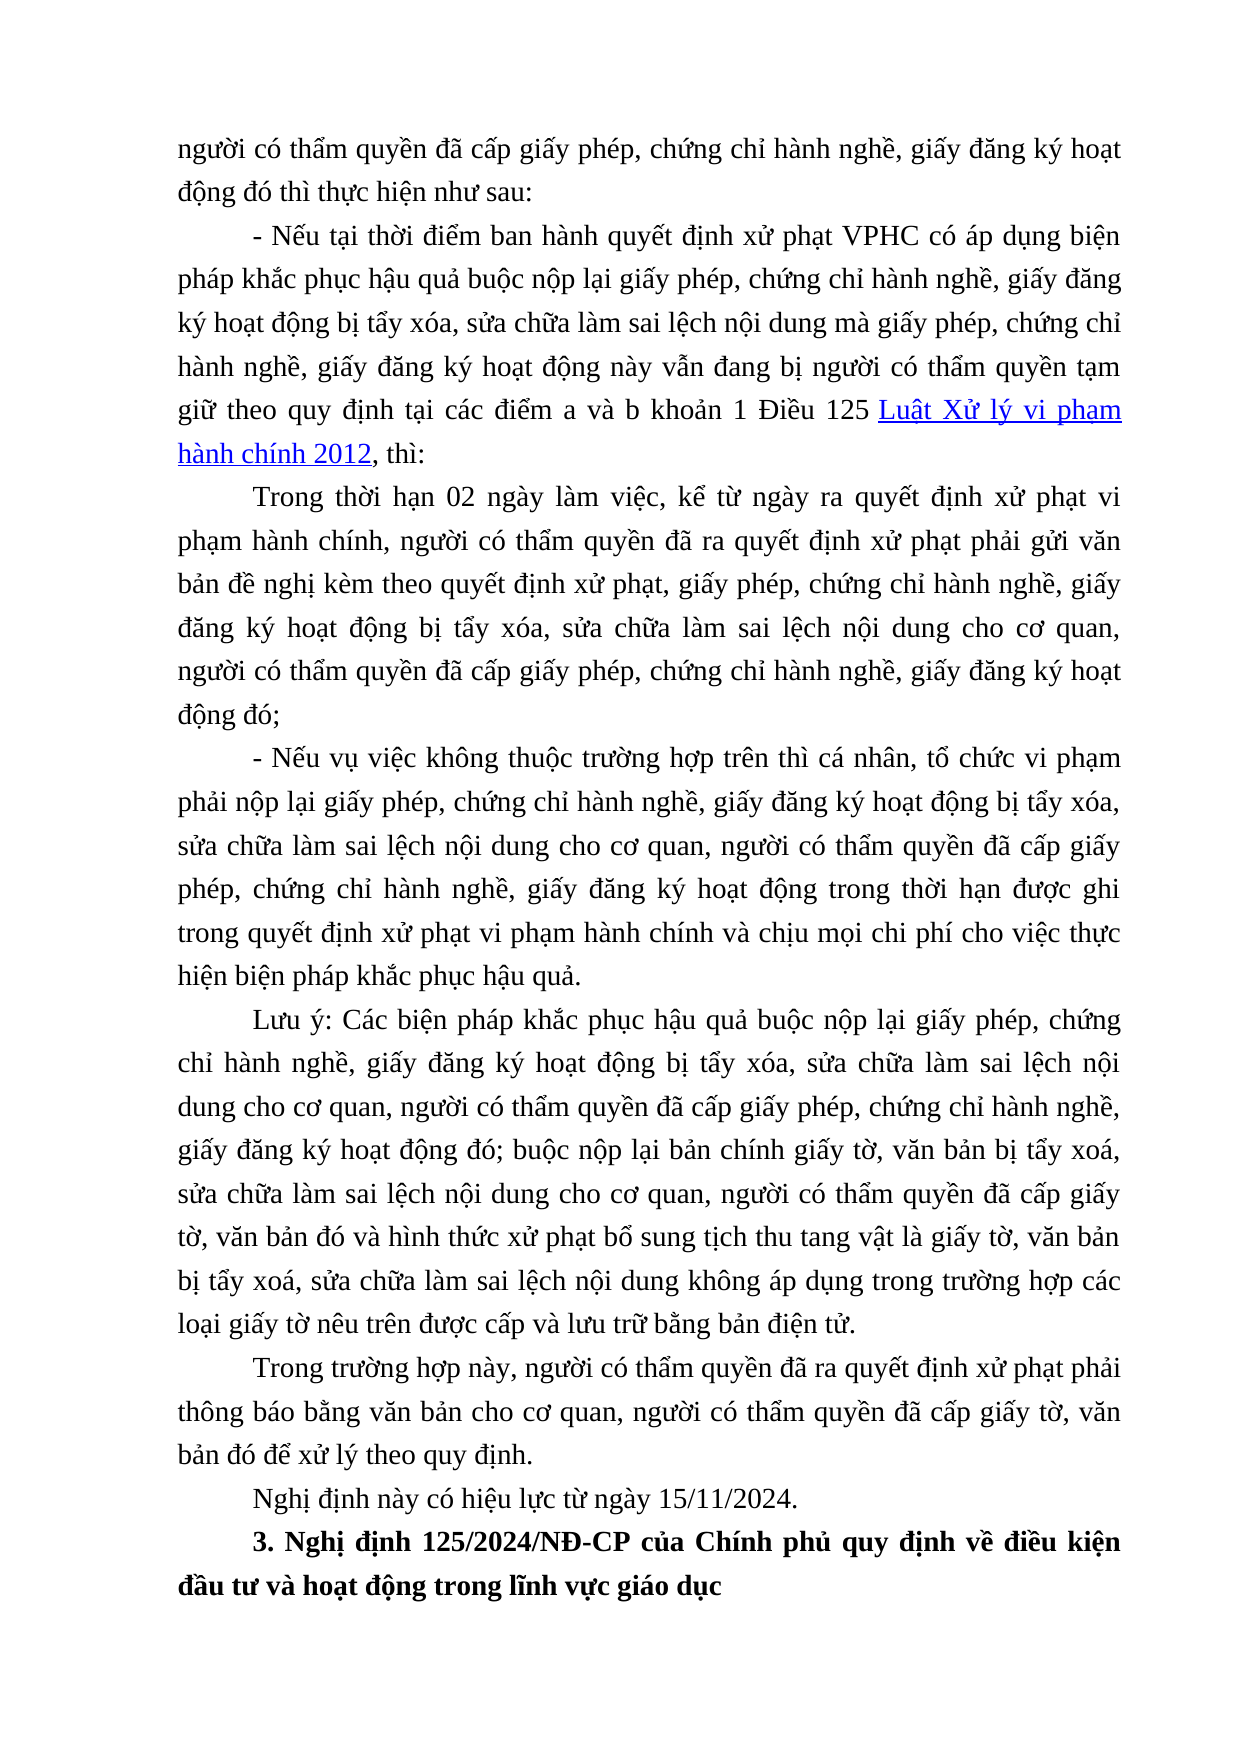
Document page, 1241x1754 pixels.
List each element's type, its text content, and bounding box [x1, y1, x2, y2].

text Nghị định này có hiệu lực từ ngày 15/11/2024. [177, 1481, 1122, 1514]
text Trong thời hạn 02 ngày làm việc, kể từ ngày ra quyết định xử phạt vi phạm hành chính, người có thẩm quyền đã ra quyết định xử phạt phải gửi văn bản đề nghị kèm theo quyết định xử phạt, giấy phép, chứng chỉ hành nghề, giấy đăng ký hoạt động bị tẩy xóa, sửa chữa làm sai lệch nội dung cho cơ quan, người có thẩm quyền đã cấp giấy phép, chứng chỉ hành nghề, giấy đăng ký hoạt động đó; [177, 479, 1122, 731]
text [177, 131, 1122, 208]
text - Nếu tại thời điểm ban hành quyết định xử phạt VPHC có áp dụng biện pháp khắc phục hậu quả buộc nộp lại giấy phép, chứng chỉ hành nghề, giấy đăng ký hoạt động bị tẩy xóa, sửa chữa làm sai lệch nội dung mà giấy phép, chứng chỉ hành nghề, giấy đăng ký hoạt động này vẫn đang bị người có thẩm quyền tạm giữ theo quy định tại các điểm a và b khoản 1 Điều 125 Luật Xử lý vi phạm hành chính 2012, thì: [177, 218, 1122, 469]
text Trong trường hợp này, người có thẩm quyền đã ra quyết định xử phạt phải thông báo bằng văn bản cho cơ quan, người có thẩm quyền đã cấp giấy tờ, văn bản đó để xử lý theo quy định. [177, 1350, 1122, 1471]
text Lưu ý: Các biện pháp khắc phục hậu quả buộc nộp lại giấy phép, chứng chỉ hành nghề, giấy đăng ký hoạt động bị tẩy xóa, sửa chữa làm sai lệch nội dung cho cơ quan, người có thẩm quyền đã cấp giấy phép, chứng chỉ hành nghề, giấy đăng ký hoạt động đó; buộc nộp lại bản chính giấy tờ, văn bản bị tẩy xoá, sửa chữa làm sai lệch nội dung cho cơ quan, người có thẩm quyền đã cấp giấy tờ, văn bản đó và hình thức xử phạt bổ sung tịch thu tang vật là giấy tờ, văn bản bị tẩy xoá, sửa chữa làm sai lệch nội dung không áp dụng trong trường hợp các loại giấy tờ nêu trên được cấp và lưu trữ bằng bản điện tử. [177, 1002, 1122, 1340]
text - Nếu vụ việc không thuộc trường hợp trên thì cá nhân, tổ chức vi phạm phải nộp lại giấy phép, chứng chỉ hành nghề, giấy đăng ký hoạt động bị tẩy xóa, sửa chữa làm sai lệch nội dung cho cơ quan, người có thẩm quyền đã cấp giấy phép, chứng chỉ hành nghề, giấy đăng ký hoạt động trong thời hạn được ghi trong quyết định xử phạt vi phạm hành chính và chịu mọi chi phí cho việc thực hiện biện pháp khắc phục hậu quả. [177, 741, 1122, 992]
text 3. Nghị định 125/2024/NĐ-CP của Chính phủ quy định về điều kiện đầu tư và hoạt động trong lĩnh vực giáo dục [177, 1524, 1122, 1601]
